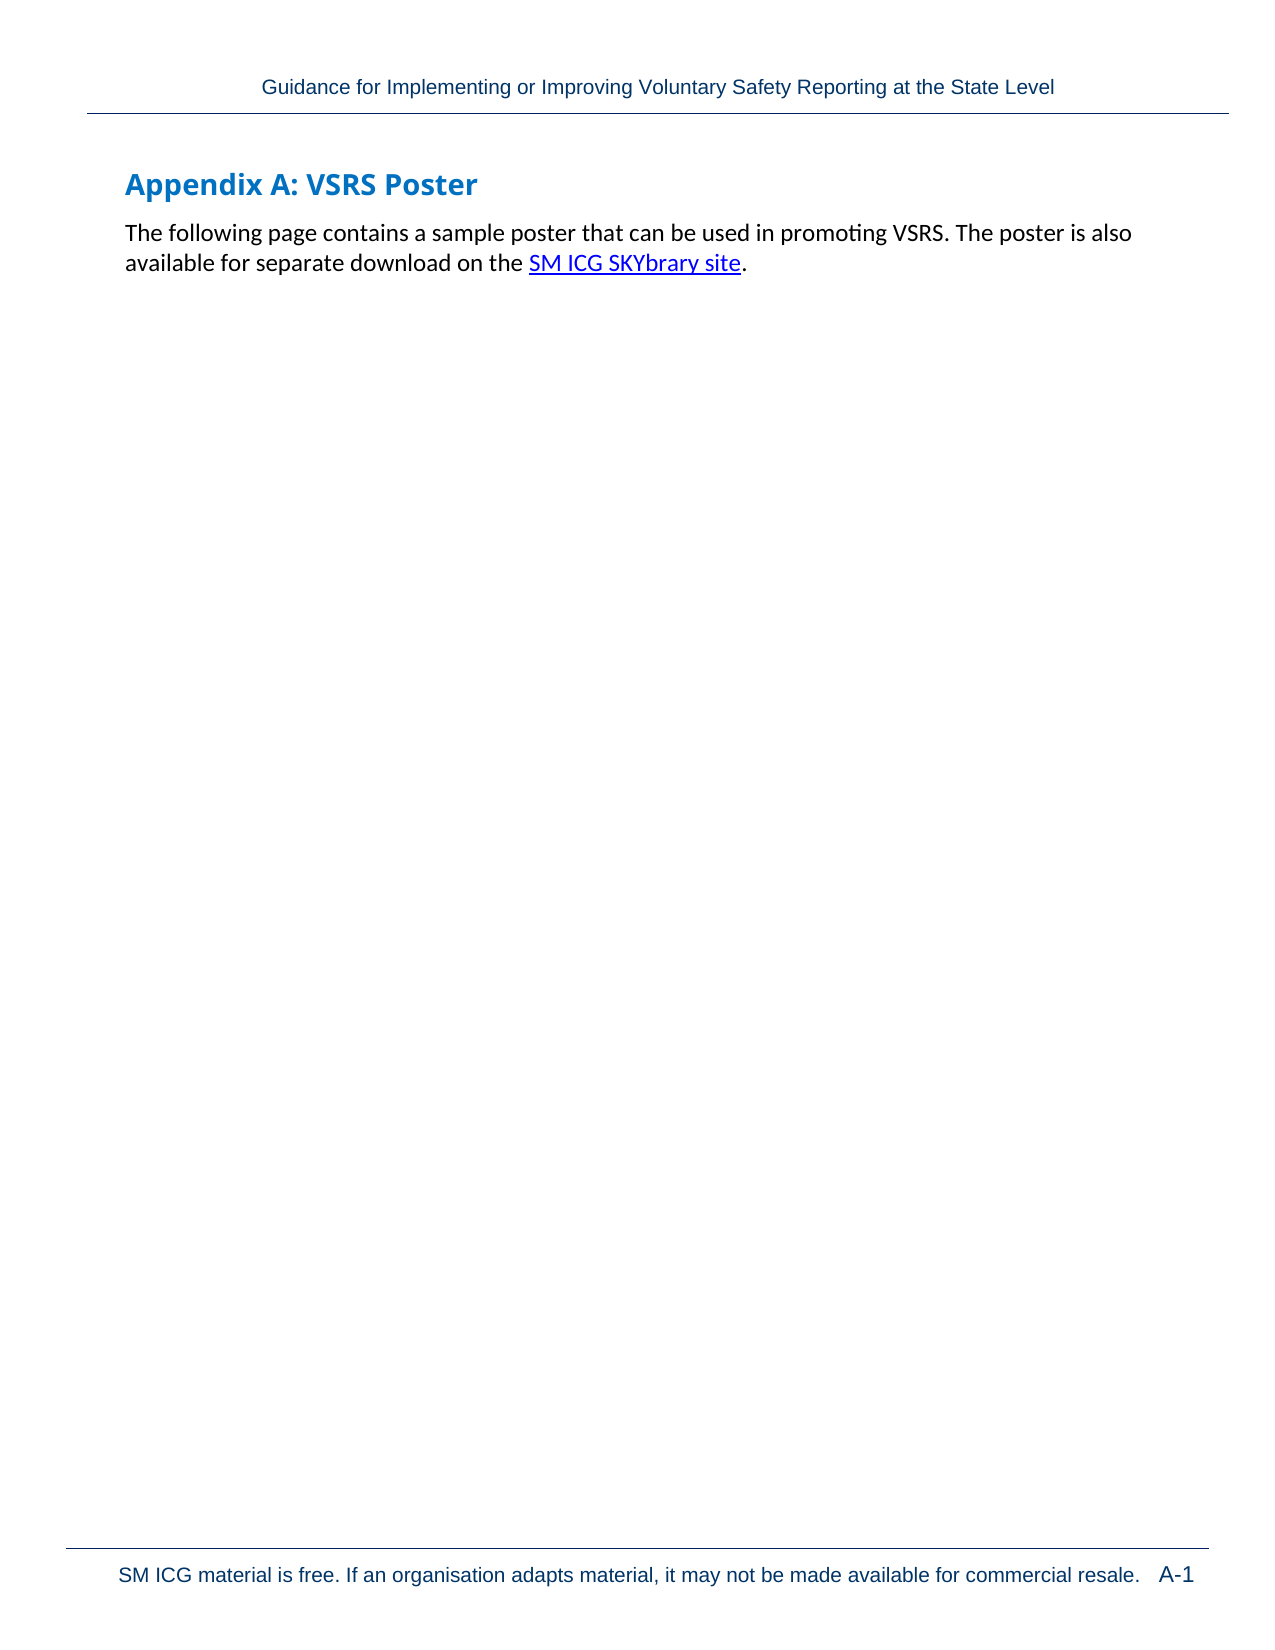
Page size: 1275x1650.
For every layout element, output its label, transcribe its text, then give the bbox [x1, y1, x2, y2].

subtitle Appendix A: VSRS Poster [125, 164, 1192, 204]
text The following page contains a sample poster that can be used in promoting VSRS. The poster is also available for separate download on the SM ICG SKYbrary site. [125, 217, 1192, 278]
